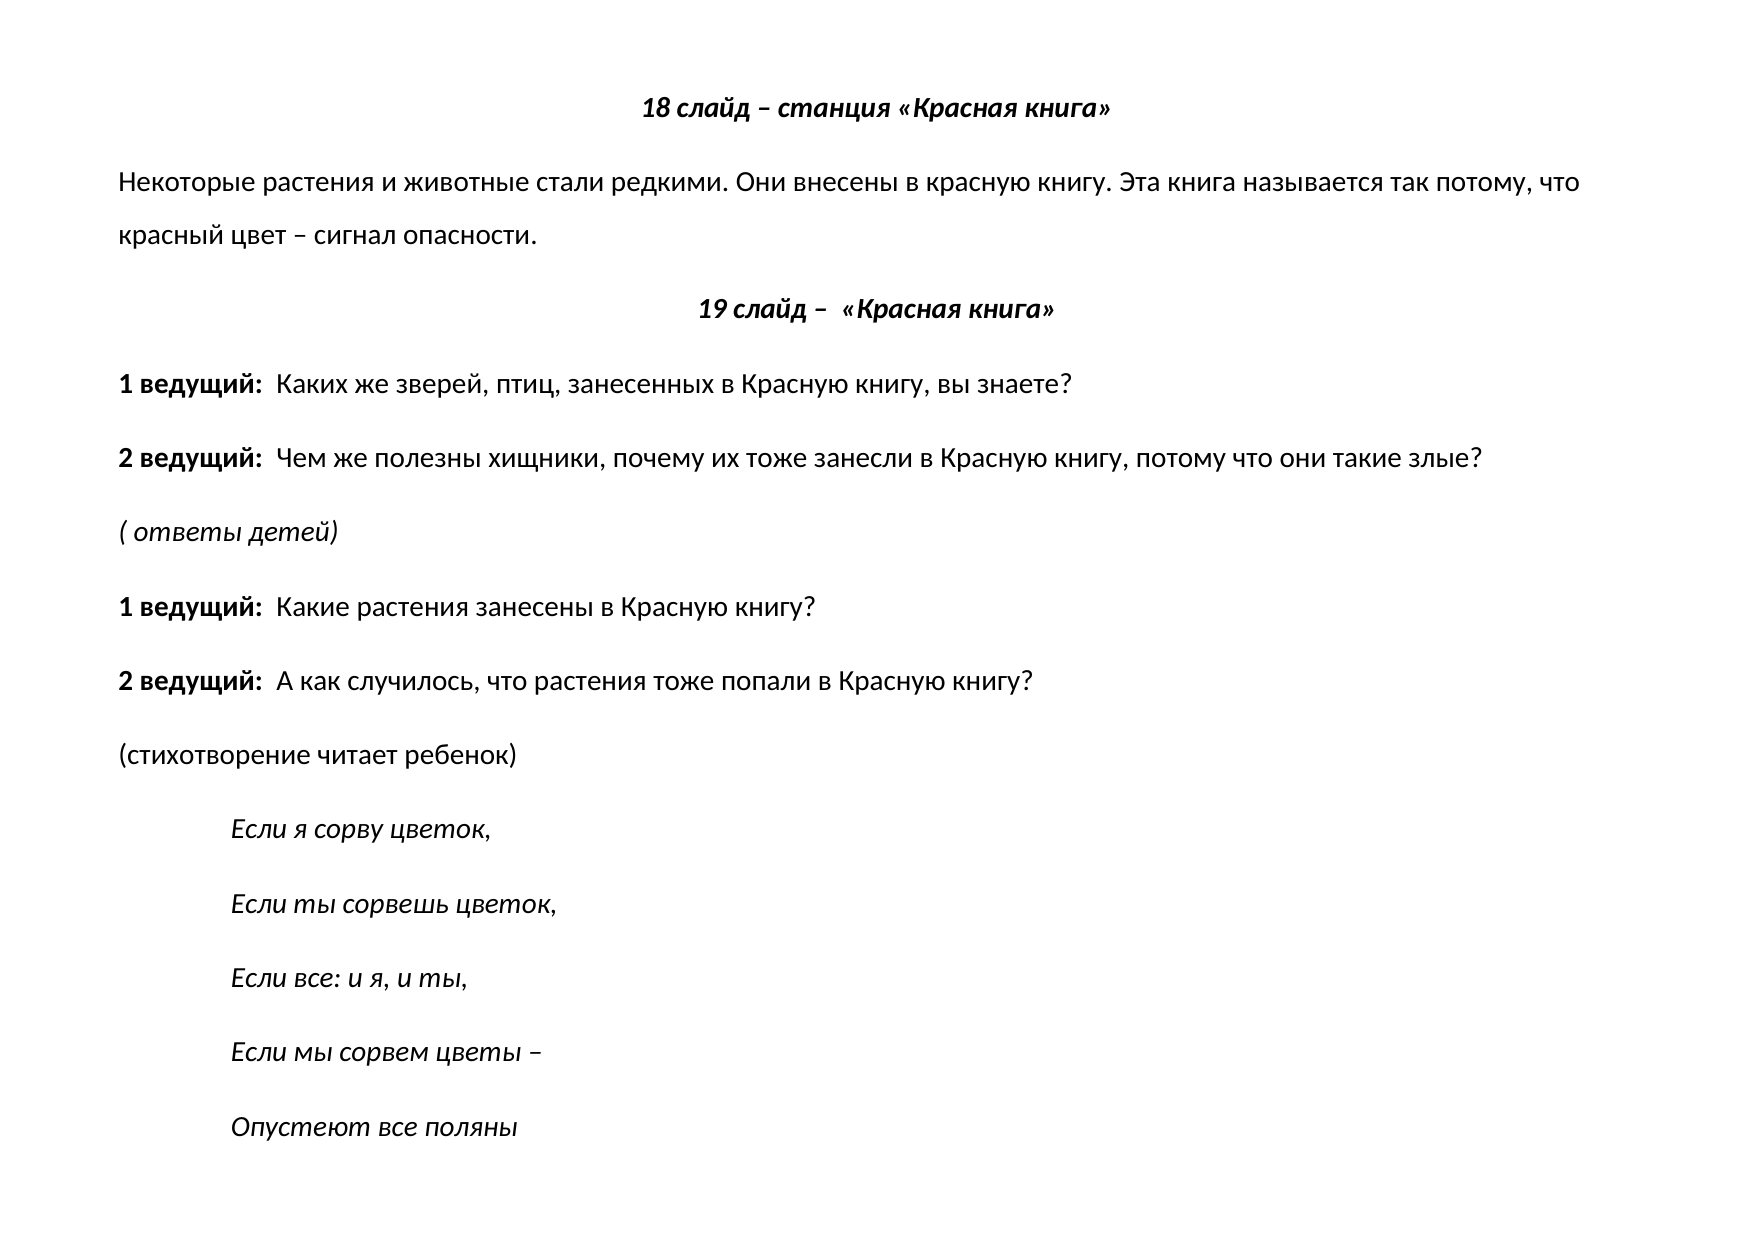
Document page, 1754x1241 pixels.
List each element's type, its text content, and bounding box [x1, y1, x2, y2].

text 2 ведущий: А как случилось, что растения тоже попали в Красную книгу? [118, 662, 1636, 698]
text 1 ведущий: Какие растения занесены в Красную книгу? [118, 588, 1636, 623]
text 19 слайд – «Красная книга» [118, 291, 1636, 326]
text Если мы сорвем цветы – [118, 1033, 1636, 1069]
text Опустеют все поляны [118, 1108, 1636, 1143]
text 2 ведущий: Чем же полезны хищники, почему их тоже занесли в Красную книгу, потому что они такие злые? [118, 439, 1636, 475]
text 18 слайд – станция «Красная книга» [118, 89, 1636, 124]
text Если ты сорвешь цветок, [118, 885, 1636, 920]
text Если все: и я, и ты, [118, 959, 1636, 995]
text 1 ведущий: Каких же зверей, птиц, занесенных в Красную книгу, вы знаете? [118, 365, 1636, 401]
text Некоторые растения и животные стали редкими. Они внесены в красную книгу. Эта книга называется так потому, что красный цвет – сигнал опасности. [118, 163, 1636, 252]
text ( ответы детей) [118, 513, 1636, 549]
text (стихотворение читает ребенок) [118, 736, 1636, 772]
text Если я сорву цветок, [118, 811, 1636, 846]
